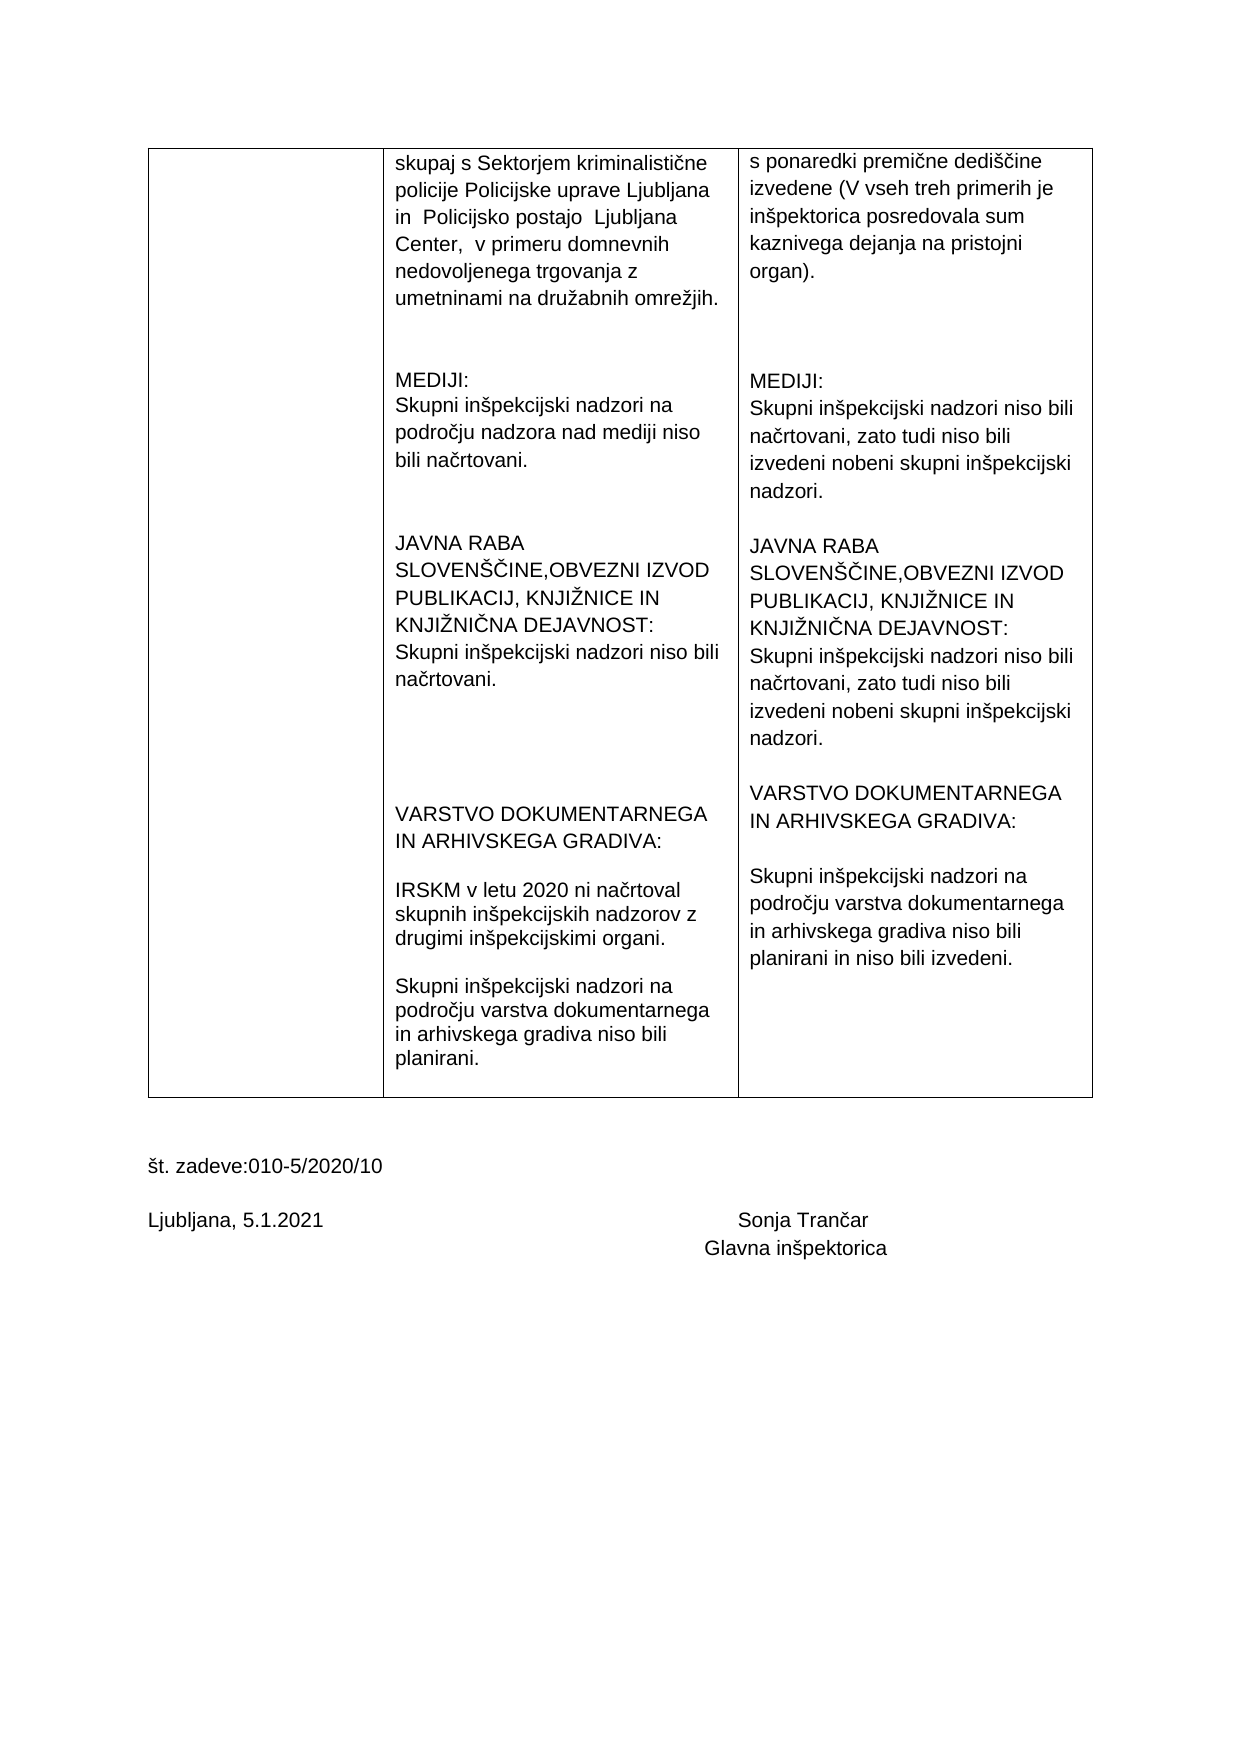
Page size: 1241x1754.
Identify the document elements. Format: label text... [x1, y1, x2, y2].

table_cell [384, 149, 738, 1097]
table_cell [739, 149, 1092, 1097]
text št. zadeve:010-5/2020/10 [148, 1152, 1093, 1179]
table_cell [149, 149, 383, 1097]
text Ljubljana, 5.1.2021 Sonja Trančar [148, 1206, 1093, 1233]
text Glavna inšpektorica [148, 1233, 1093, 1260]
